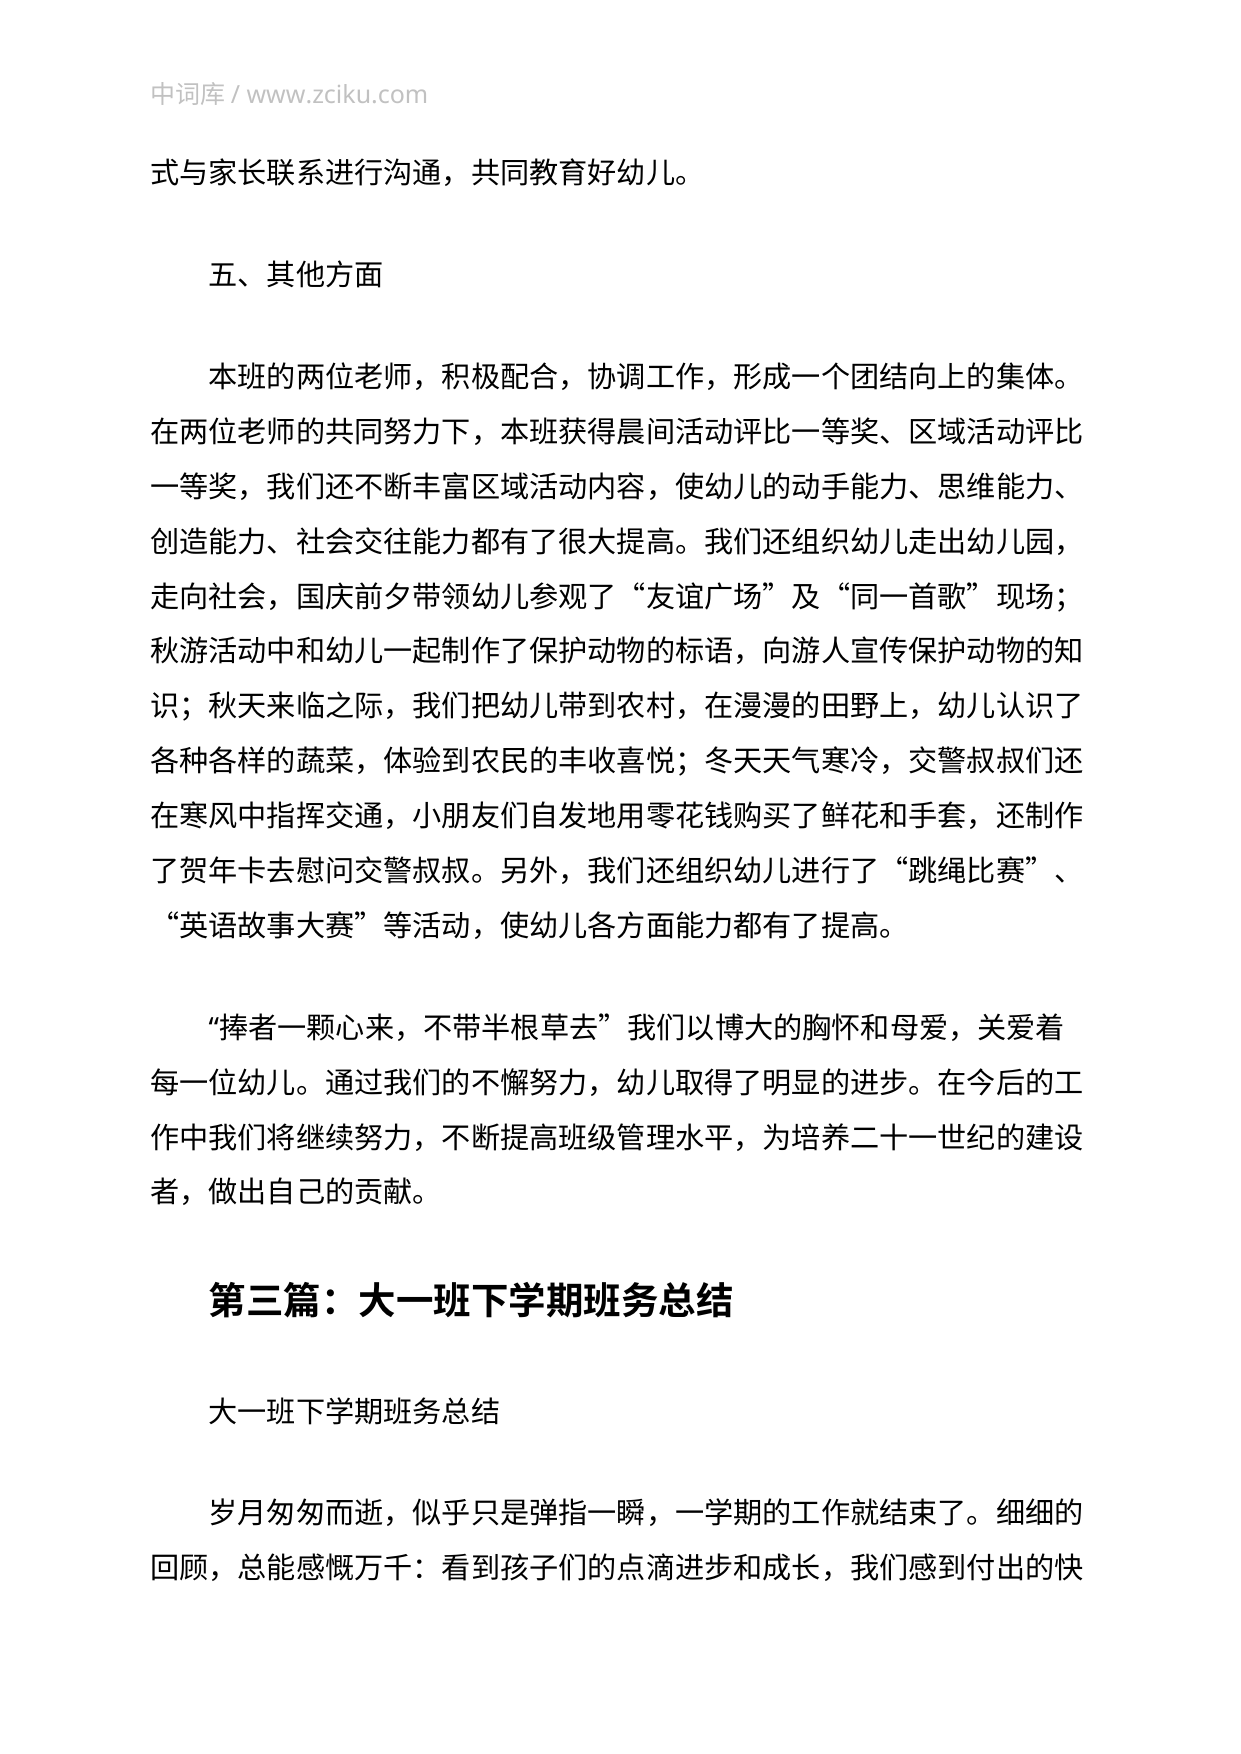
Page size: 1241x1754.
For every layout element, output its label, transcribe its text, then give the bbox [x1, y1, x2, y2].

text 五、其他方面 [150, 252, 1090, 294]
text “捧者一颗心来，不带半根草去”我们以博大的胸怀和母爱，关爱着每一位幼儿。通过我们的不懈努力，幼儿取得了明显的进步。在今后的工作中我们将继续努力，不断提高班级管理水平，为培养二十一世纪的建设者，做出自己的贡献。 [150, 1004, 1090, 1211]
text 第三篇：大一班下学期班务总结 [150, 1271, 1090, 1325]
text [150, 150, 1090, 192]
text 大一班下学期班务总结 [150, 1388, 1090, 1431]
text 本班的两位老师，积极配合，协调工作，形成一个团结向上的集体。在两位老师的共同努力下，本班获得晨间活动评比一等奖、区域活动评比一等奖，我们还不断丰富区域活动内容，使幼儿的动手能力、思维能力、创造能力、社会交往能力都有了很大提高。我们还组织幼儿走出幼儿园，走向社会，国庆前夕带领幼儿参观了“友谊广场”及“同一首歌”现场；秋游活动中和幼儿一起制作了保护动物的标语，向游人宣传保护动物的知识；秋天来临之际，我们把幼儿带到农村，在漫漫的田野上，幼儿认识了各种各样的蔬菜，体验到农民的丰收喜悦；冬天天气寒冷，交警叔叔们还在寒风中指挥交通，小朋友们自发地用零花钱购买了鲜花和手套，还制作了贺年卡去慰问交警叔叔。另外，我们还组织幼儿进行了“跳绳比赛”、“英语故事大赛”等活动，使幼儿各方面能力都有了提高。 [150, 353, 1090, 945]
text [150, 1490, 1090, 1587]
